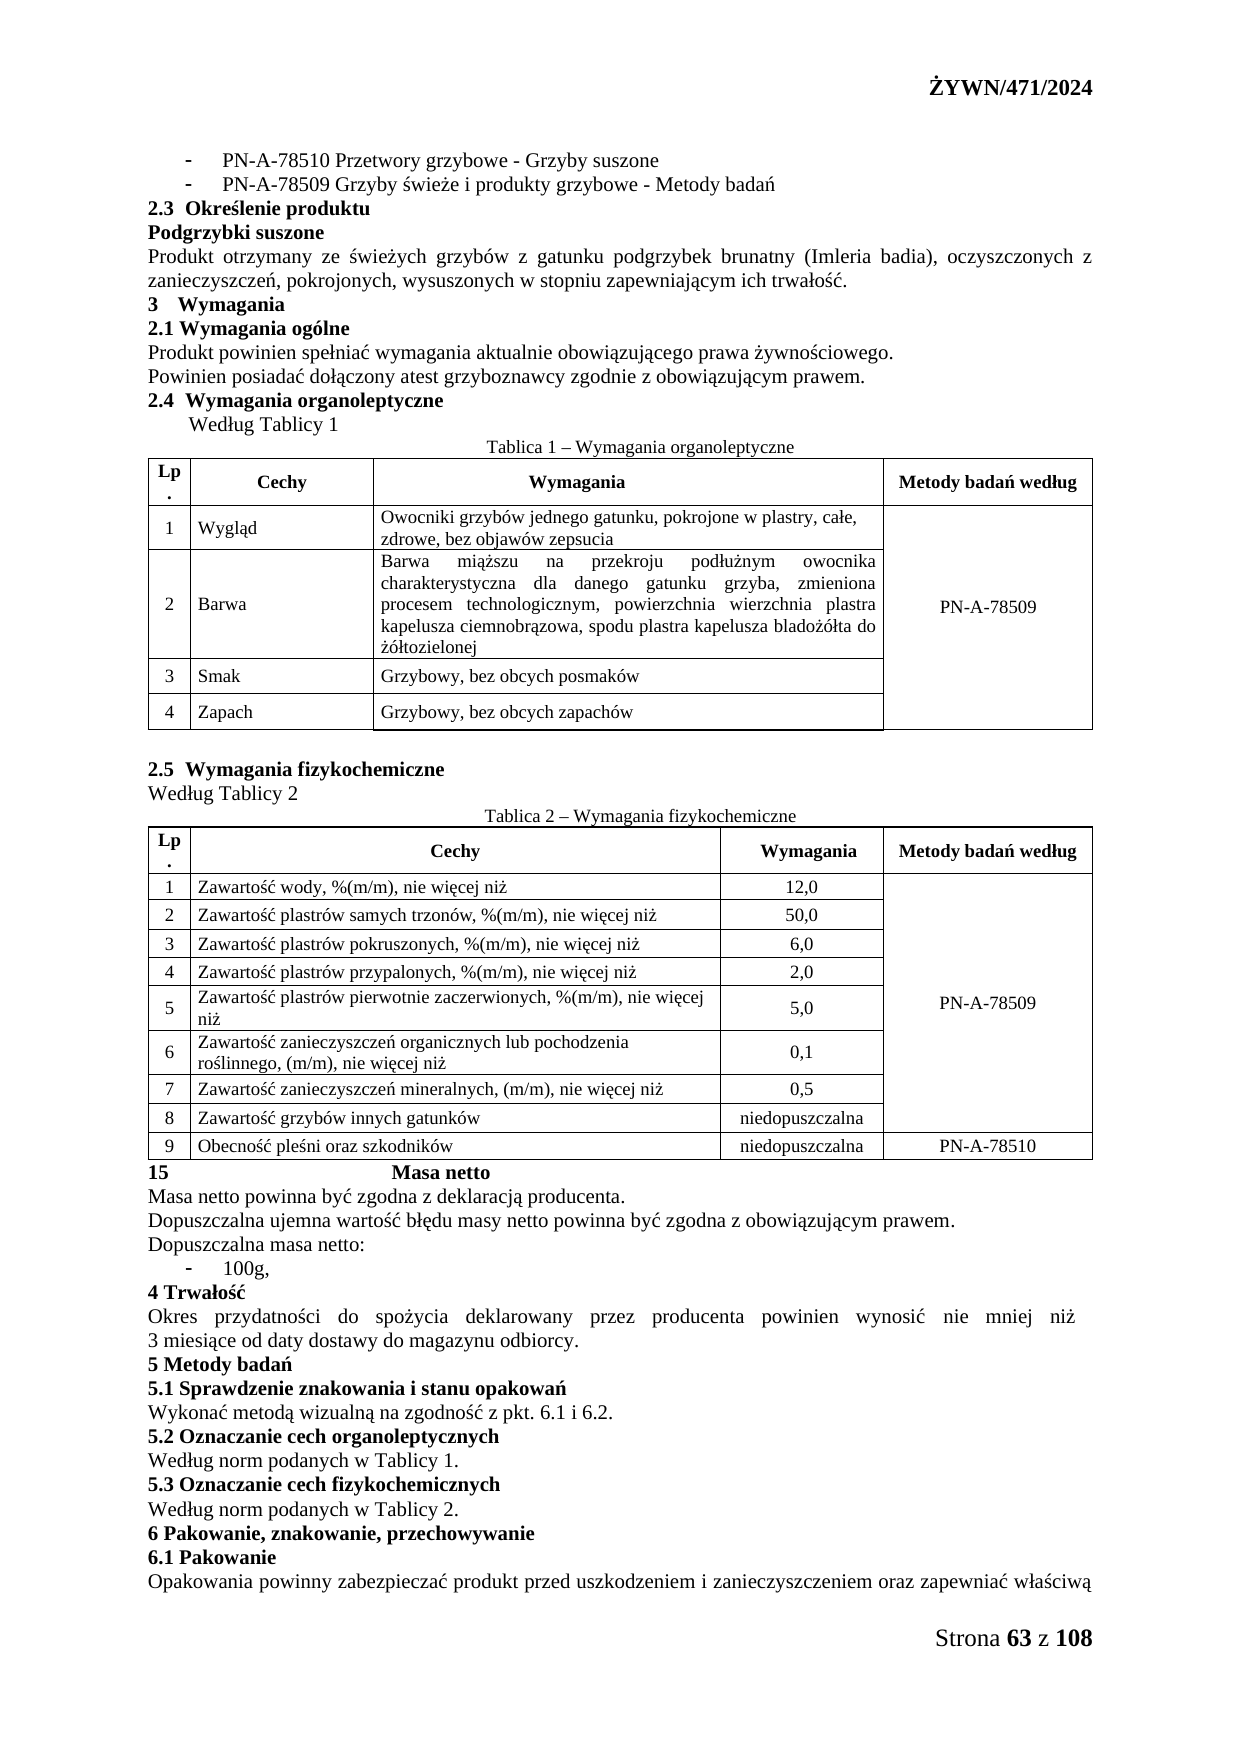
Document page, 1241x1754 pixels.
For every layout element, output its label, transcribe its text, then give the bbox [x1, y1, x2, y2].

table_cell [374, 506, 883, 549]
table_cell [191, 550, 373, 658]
list Wymagania [148, 292, 1093, 316]
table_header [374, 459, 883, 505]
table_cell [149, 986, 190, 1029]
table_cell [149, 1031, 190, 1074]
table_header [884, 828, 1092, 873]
text Okres przydatności do spożycia deklarowany przez producenta powinien wynosić nie mniej niż 3 miesiące od daty dostawy do magazynu odbiorcy. [148, 1304, 1093, 1352]
text 5.2 Oznaczanie cech organoleptycznych [148, 1424, 1093, 1448]
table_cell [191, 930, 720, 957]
text 5.1 Sprawdzenie znakowania i stanu opakowań [148, 1376, 1093, 1400]
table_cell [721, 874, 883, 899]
text 4 Trwałość [148, 1280, 1093, 1304]
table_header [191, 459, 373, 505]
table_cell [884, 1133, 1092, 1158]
text Dopuszczalna masa netto: [148, 1232, 1093, 1256]
text Według Tablicy 2 [148, 781, 1093, 805]
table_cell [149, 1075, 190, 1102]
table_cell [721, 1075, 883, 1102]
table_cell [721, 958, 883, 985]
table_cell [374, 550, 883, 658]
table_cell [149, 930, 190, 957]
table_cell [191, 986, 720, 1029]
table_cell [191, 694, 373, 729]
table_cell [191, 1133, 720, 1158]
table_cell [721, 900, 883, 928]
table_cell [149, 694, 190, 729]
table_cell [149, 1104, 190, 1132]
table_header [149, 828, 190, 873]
list PN-A-78510 Przetwory grzybowe - Grzyby suszone [185, 148, 1093, 172]
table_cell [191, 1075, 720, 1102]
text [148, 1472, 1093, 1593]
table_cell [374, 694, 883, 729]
list 100g, [185, 1256, 1093, 1280]
subtitle Tablica 2 – Wymagania fizykochemiczne [188, 805, 1093, 826]
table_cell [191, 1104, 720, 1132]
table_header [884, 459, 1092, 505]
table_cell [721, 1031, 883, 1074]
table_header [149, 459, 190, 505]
text Produkt otrzymany ze świeżych grzybów z gatunku podgrzybek brunatny (Imleria badia), oczyszczonych z zanieczyszczeń, pokrojonych, wysuszonych w stopniu zapewniającym ich trwałość. [148, 244, 1093, 292]
text 5 Metody badań [148, 1352, 1093, 1376]
text Według norm podanych w Tablicy 1. [148, 1448, 1093, 1472]
list Określenie produktu [148, 196, 1093, 220]
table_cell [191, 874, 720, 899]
text Wykonać metodą wizualną na zgodność z pkt. 6.1 i 6.2. [148, 1400, 1093, 1424]
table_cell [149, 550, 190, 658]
text Masa netto powinna być zgodna z deklaracją producenta. [148, 1184, 1093, 1208]
text Dopuszczalna ujemna wartość błędu masy netto powinna być zgodna z obowiązującym prawem. [148, 1208, 1093, 1232]
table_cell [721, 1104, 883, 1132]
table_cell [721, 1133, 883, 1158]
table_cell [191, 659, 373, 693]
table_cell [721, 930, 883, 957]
subtitle Tablica 1 – Wymagania organoleptyczne [188, 436, 1093, 458]
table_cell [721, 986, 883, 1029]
text Podgrzybki suszone [148, 220, 1093, 244]
list Według Tablicy 1 [188, 412, 1093, 436]
list Wymagania organoleptyczne [148, 388, 1093, 412]
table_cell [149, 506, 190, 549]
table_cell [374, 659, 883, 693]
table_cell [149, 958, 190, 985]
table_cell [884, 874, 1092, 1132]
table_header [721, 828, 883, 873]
list PN-A-78509 Grzyby świeże i produkty grzybowe - Metody badań [185, 172, 1093, 196]
list Masa netto [148, 1160, 1093, 1184]
text 2.1 Wymagania ogólne [148, 316, 1093, 340]
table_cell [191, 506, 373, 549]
text Powinien posiadać dołączony atest grzyboznawcy zgodnie z obowiązującym prawem. [148, 364, 1093, 388]
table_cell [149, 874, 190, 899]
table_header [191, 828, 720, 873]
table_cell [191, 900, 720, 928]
list Wymagania fizykochemiczne [148, 757, 1093, 781]
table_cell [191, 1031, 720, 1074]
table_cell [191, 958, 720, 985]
text Produkt powinien spełniać wymagania aktualnie obowiązującego prawa żywnościowego. [148, 340, 1093, 364]
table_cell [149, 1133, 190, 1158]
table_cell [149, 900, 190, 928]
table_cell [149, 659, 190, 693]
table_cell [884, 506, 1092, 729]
